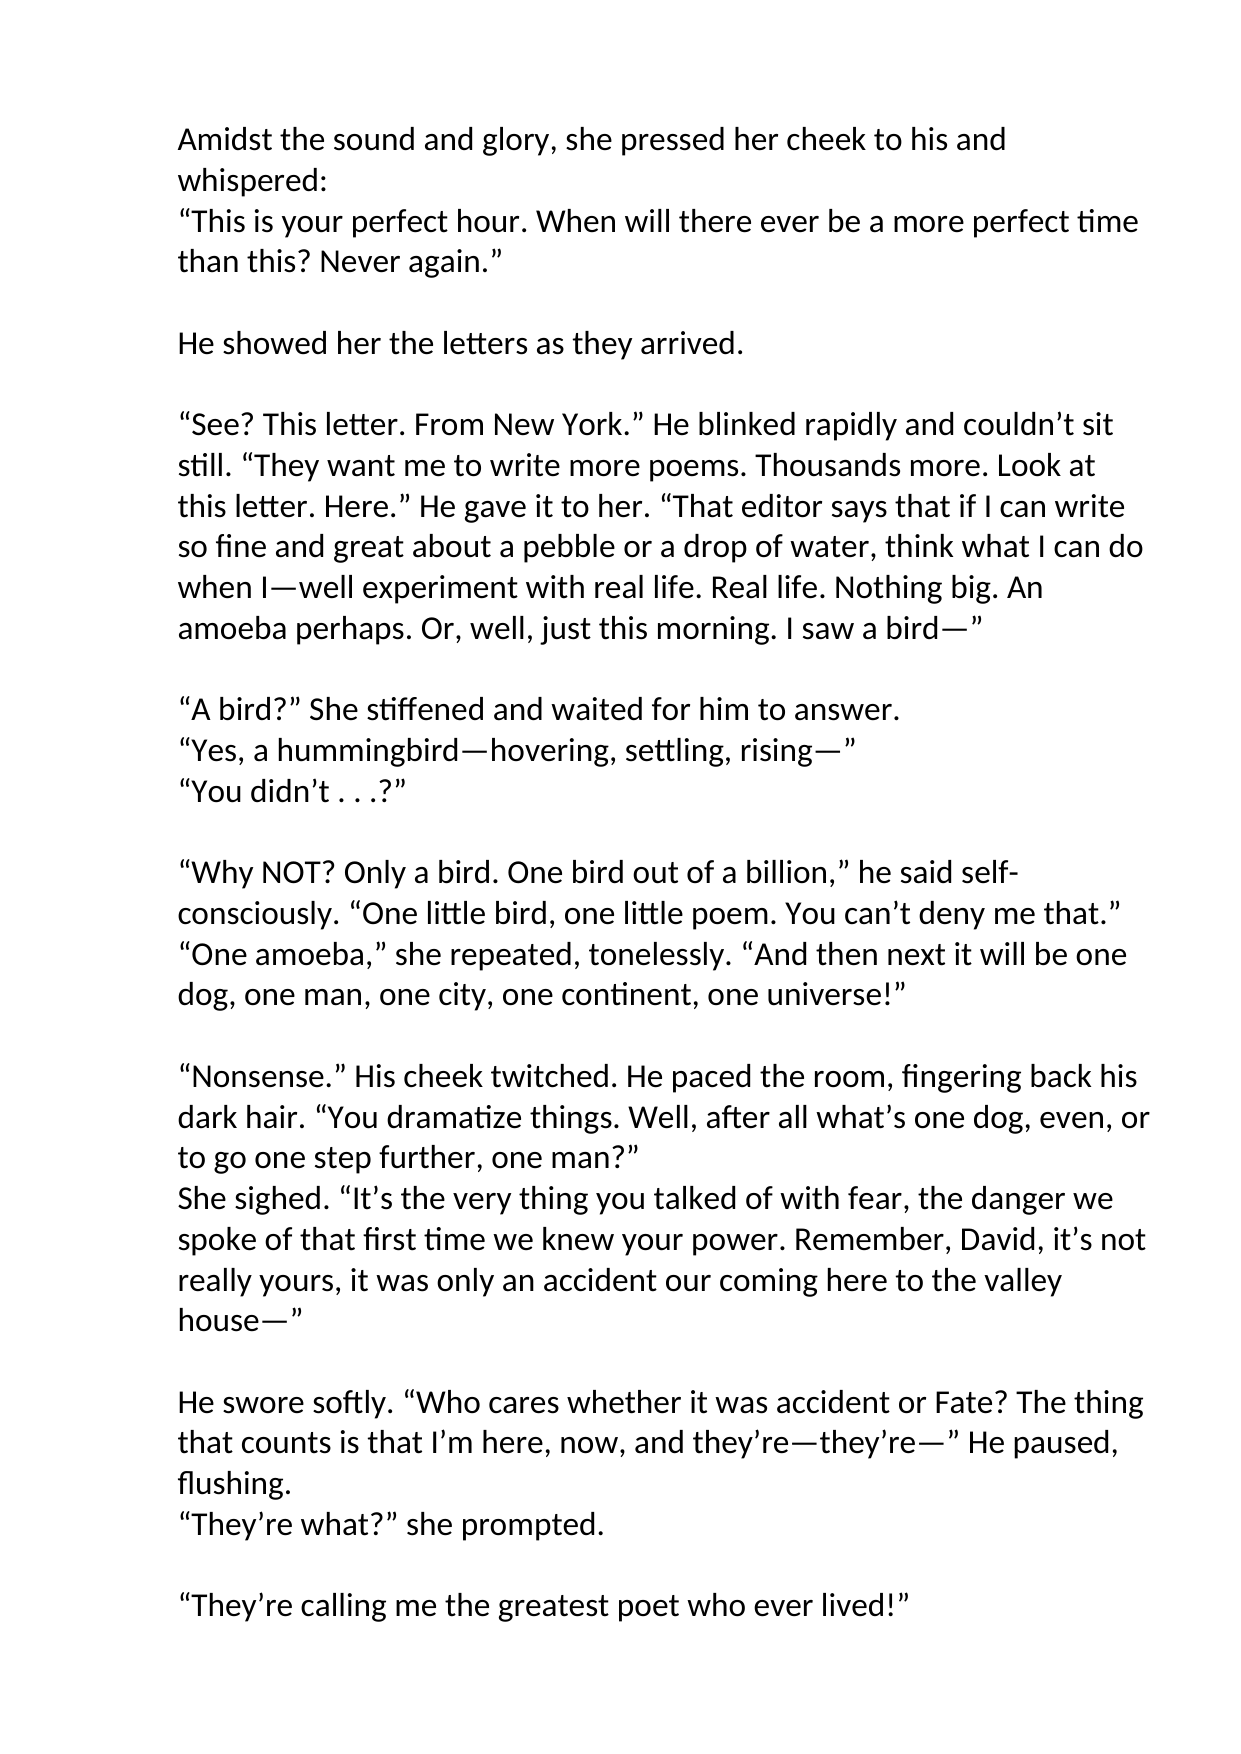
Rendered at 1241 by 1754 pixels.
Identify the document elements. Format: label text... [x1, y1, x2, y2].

text He showed her the letters as they arrived. [177, 322, 1152, 362]
text “Why NOT? Only a bird. One bird out of a billion,” he said self-consciously. “One little bird, one little poem. You can’t deny me that.” [177, 851, 1152, 933]
text “Nonsense.” His cheek twitched. He paced the room, fingering back his dark hair. “You dramatize things. Well, after all what’s one dog, even, or to go one step further, one man?” [177, 1055, 1152, 1177]
text Amidst the sound and glory, she pressed her cheek to his and whispered: [177, 118, 1152, 199]
text “This is your perfect hour. When will there ever be a more perfect time than this? Never again.” [177, 199, 1152, 281]
text “They’re what?” she prompted. [177, 1503, 1152, 1544]
text “A bird?” She stiffened and waited for him to answer. [177, 688, 1152, 729]
text “Yes, a hummingbird—hovering, settling, rising—” [177, 729, 1152, 770]
text “See? This letter. From New York.” He blinked rapidly and couldn’t sit still. “They want me to write more poems. Thousands more. Look at this letter. Here.” He gave it to her. “That editor says that if I can write so fine and great about a pebble or a drop of water, think what I can do when I—well experiment with real life. Real life. Nothing big. An amoeba perhaps. Or, well, just this morning. I saw a bird—” [177, 403, 1152, 648]
text He swore softly. “Who cares whether it was accident or Fate? The thing that counts is that I’m here, now, and they’re—they’re—” He paused, flushing. [177, 1381, 1152, 1503]
text “One amoeba,” she repeated, tonelessly. “And then next it will be one dog, one man, one city, one continent, one universe!” [177, 933, 1152, 1014]
text “You didn’t . . .?” [177, 770, 1152, 811]
text She sighed. “It’s the very thing you talked of with fear, the danger we spoke of that first time we knew your power. Remember, David, it’s not really yours, it was only an accident our coming here to the valley house—” [177, 1177, 1152, 1340]
text “They’re calling me the greatest poet who ever lived!” [177, 1584, 1152, 1625]
